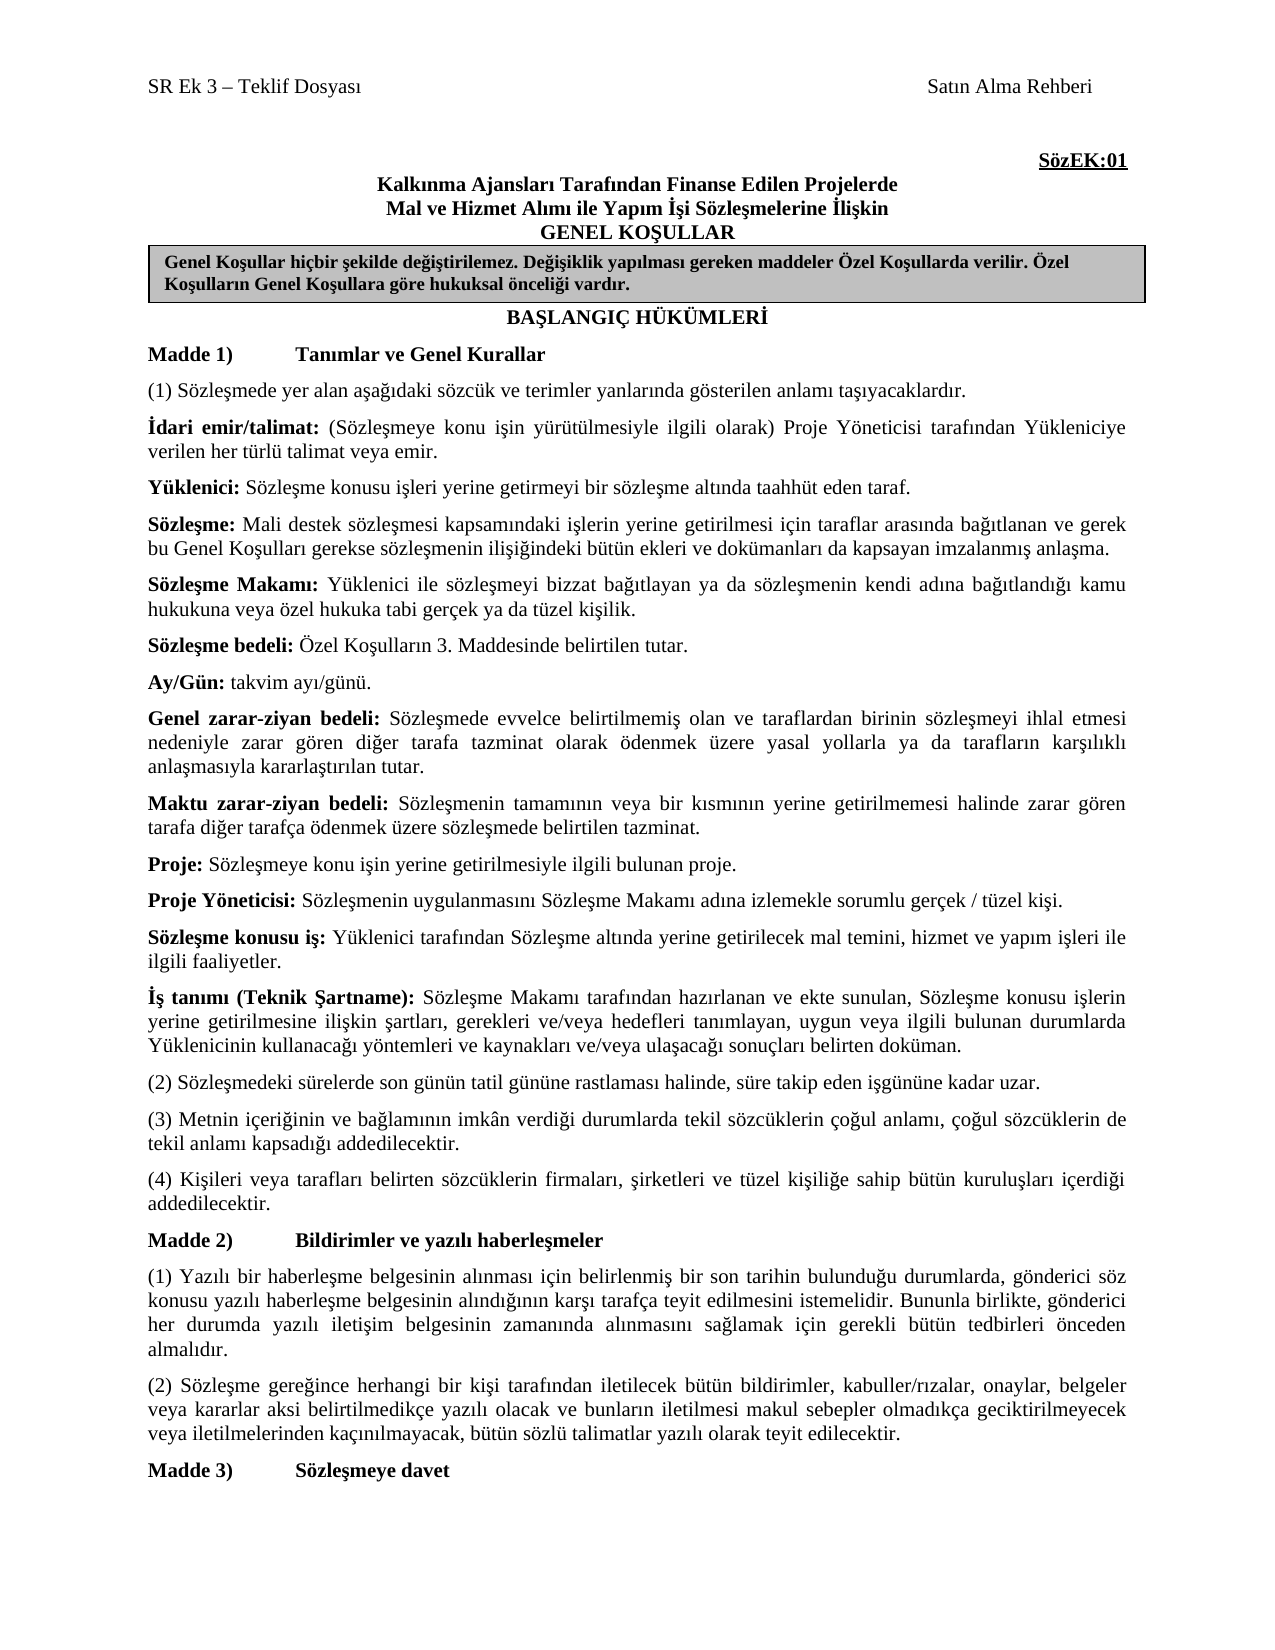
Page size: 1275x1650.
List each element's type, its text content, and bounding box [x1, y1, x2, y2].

text Mal ve Hizmet Alımı ile Yapım İşi Sözleşmelerine İlişkin [148, 196, 1127, 220]
text Proje Yöneticisi: Sözleşmenin uygulanmasını Sözleşme Makamı adına izlemekle sorumlu gerçek / tüzel kişi. [148, 888, 1127, 912]
text Genel zarar-ziyan bedeli: Sözleşmede evvelce belirtilmemiş olan ve taraflardan birinin sözleşmeyi ihlal etmesi nedeniyle zarar gören diğer tarafa tazminat olarak ödenmek üzere yasal yollarla ya da tarafların karşılıklı anlaşmasıyla kararlaştırılan tutar. [148, 706, 1127, 778]
text (1) Yazılı bir haberleşme belgesinin alınması için belirlenmiş bir son tarihin bulunduğu durumlarda, gönderici söz konusu yazılı haberleşme belgesinin alındığının karşı tarafça teyit edilmesini istemelidir. Bununla birlikte, gönderici her durumda yazılı iletişim belgesinin zamanında alınmasını sağlamak için gerekli bütün tedbirleri önceden almalıdır. [148, 1264, 1127, 1361]
text İdari emir/talimat: (Sözleşmeye konu işin yürütülmesiyle ilgili olarak) Proje Yöneticisi tarafından Yükleniciye verilen her türlü talimat veya emir. [148, 414, 1127, 463]
text (3) Metnin içeriğinin ve bağlamının imkân verdiği durumlarda tekil sözcüklerin çoğul anlamı, çoğul sözcüklerin de tekil anlamı kapsadığı addedilecektir. [148, 1106, 1127, 1154]
text BAŞLANGIÇ HÜKÜMLERİ [148, 305, 1127, 329]
text Maktu zarar-ziyan bedeli: Sözleşmenin tamamının veya bir kısmının yerine getirilmemesi halinde zarar gören tarafa diğer tarafça ödenmek üzere sözleşmede belirtilen tazminat. [148, 791, 1127, 839]
list Tanımlar ve Genel Kurallar [148, 341, 1127, 366]
text SözEK:01 [148, 148, 1127, 172]
text (4) Kişileri veya tarafları belirten sözcüklerin firmaları, şirketleri ve tüzel kişiliğe sahip bütün kuruluşları içerdiği addedilecektir. [148, 1167, 1127, 1215]
text (2) Sözleşme gereğince herhangi bir kişi tarafından iletilecek bütün bildirimler, kabuller/rızalar, onaylar, belgeler veya kararlar aksi belirtilmedikçe yazılı olacak ve bunların iletilmesi makul sebepler olmadıkça geciktirilmeyecek veya iletilmelerinden kaçınılmayacak, bütün sözlü talimatlar yazılı olarak teyit edilecektir. [148, 1373, 1127, 1445]
text Ay/Gün: takvim ayı/günü. [148, 669, 1127, 694]
text Proje: Sözleşmeye konu işin yerine getirilmesiyle ilgili bulunan proje. [148, 851, 1127, 876]
text (2) Sözleşmedeki sürelerde son günün tatil gününe rastlaması halinde, süre takip eden işgününe kadar uzar. [148, 1070, 1127, 1094]
text GENEL KOŞULLAR [148, 220, 1127, 244]
list Bildirimler ve yazılı haberleşmeler [148, 1228, 1127, 1252]
text Sözleşme bedeli: Özel Koşulların 3. Maddesinde belirtilen tutar. [148, 633, 1127, 657]
text Sözleşme: Mali destek sözleşmesi kapsamındaki işlerin yerine getirilmesi için taraflar arasında bağıtlanan ve gerek bu Genel Koşulları gerekse sözleşmenin ilişiğindeki bütün ekleri ve dokümanları da kapsayan imzalanmış anlaşma. [148, 512, 1127, 560]
text Yüklenici: Sözleşme konusu işleri yerine getirmeyi bir sözleşme altında taahhüt eden taraf. [148, 475, 1127, 499]
text Kalkınma Ajansları Tarafından Finanse Edilen Projelerde [148, 172, 1127, 196]
text İş tanımı (Teknik Şartname): Sözleşme Makamı tarafından hazırlanan ve ekte sunulan, Sözleşme konusu işlerin yerine getirilmesine ilişkin şartları, gerekleri ve/veya hedefleri tanımlayan, uygun veya ilgili bulunan durumlarda Yüklenicinin kullanacağı yöntemleri ve kaynakları ve/veya ulaşacağı sonuçları belirten doküman. [148, 985, 1127, 1057]
text Sözleşme konusu iş: Yüklenici tarafından Sözleşme altında yerine getirilecek mal temini, hizmet ve yapım işleri ile ilgili faaliyetler. [148, 924, 1127, 973]
text (1) Sözleşmede yer alan aşağıdaki sözcük ve terimler yanlarında gösterilen anlamı taşıyacaklardır. [148, 378, 1127, 402]
text Sözleşme Makamı: Yüklenici ile sözleşmeyi bizzat bağıtlayan ya da sözleşmenin kendi adına bağıtlandığı kamu hukukuna veya özel hukuka tabi gerçek ya da tüzel kişilik. [148, 572, 1127, 621]
list Sözleşmeye davet [148, 1458, 1127, 1482]
